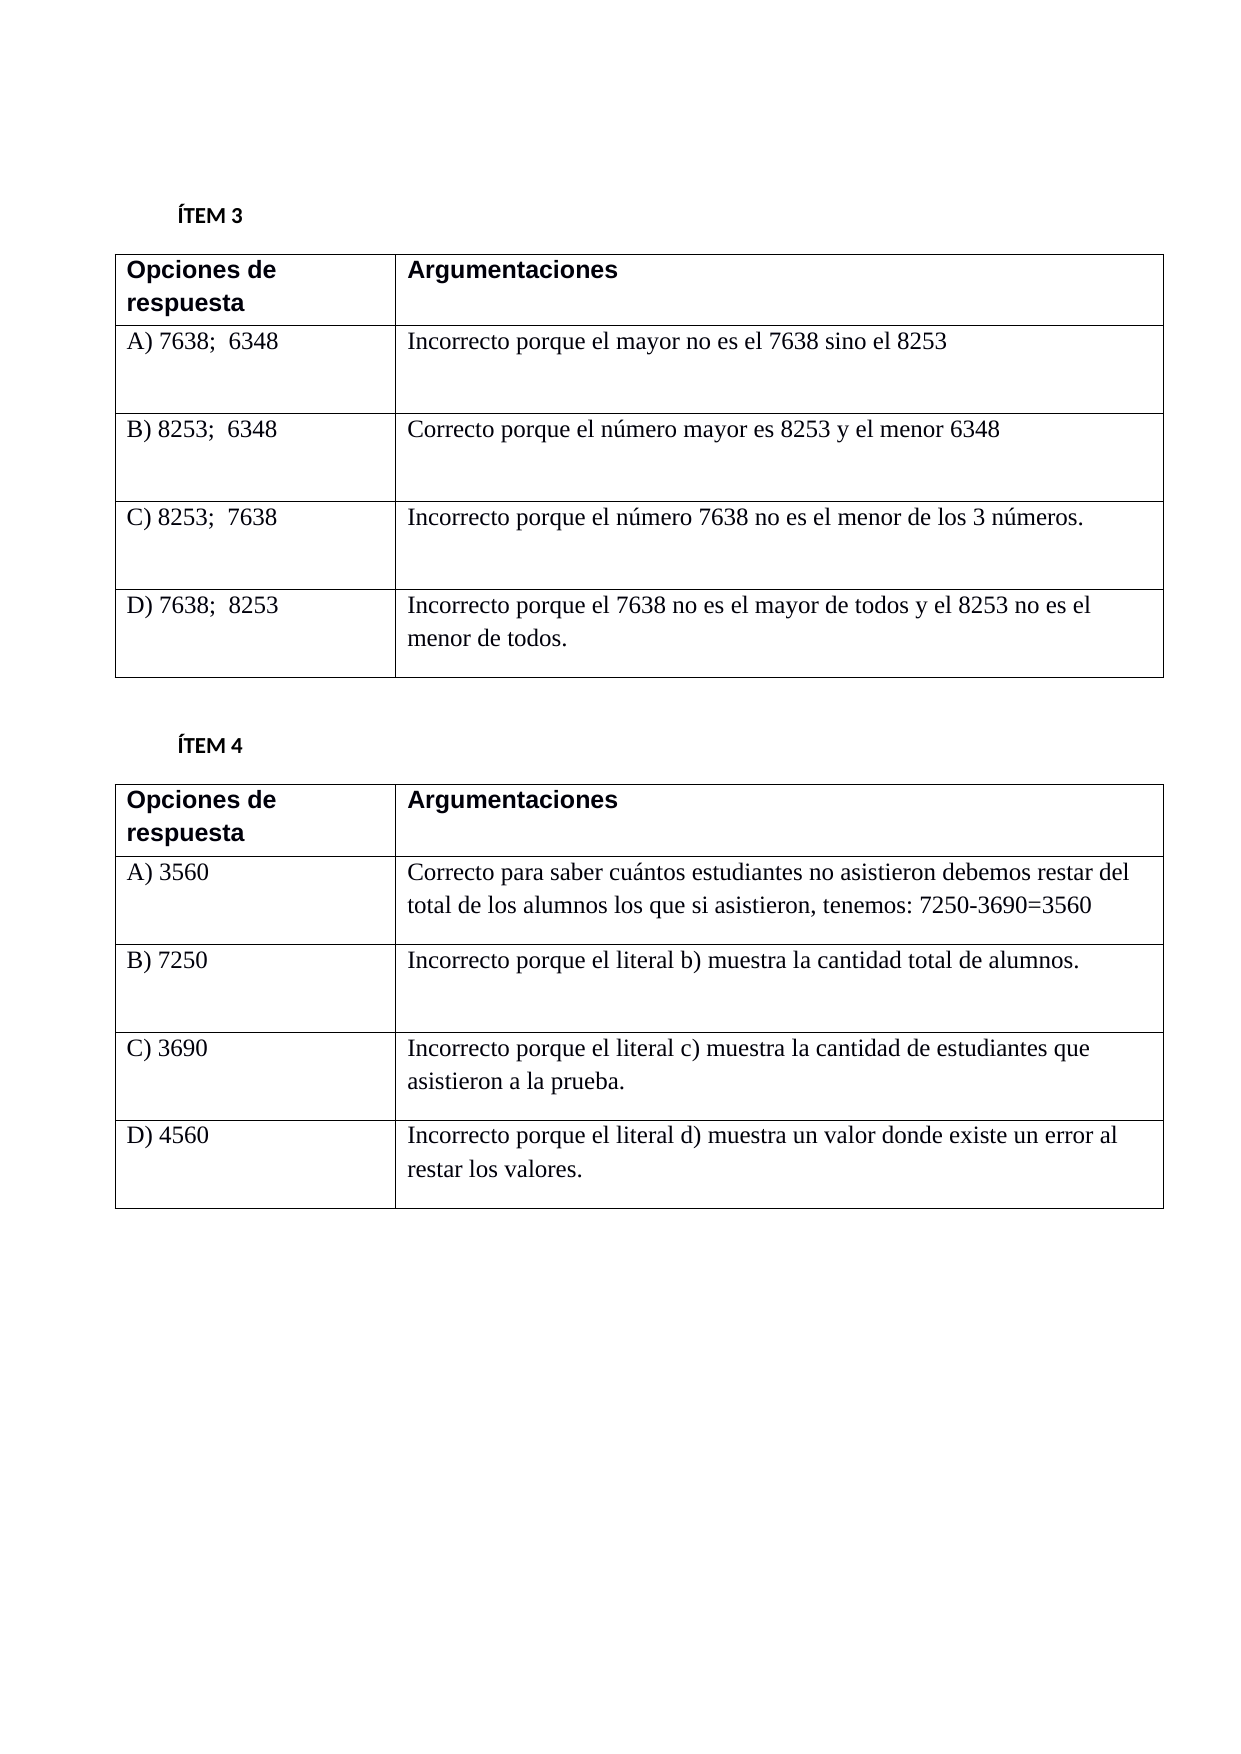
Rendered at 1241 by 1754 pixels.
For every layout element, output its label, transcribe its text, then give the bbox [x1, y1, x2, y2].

table_cell B) 8253; 6348 [116, 414, 395, 501]
table_header Opciones de respuesta [116, 785, 395, 856]
text ÍTEM 3 [177, 201, 1063, 229]
table_header Opciones de respuesta [116, 255, 395, 325]
table_cell Incorrecto porque el mayor no es el 7638 sino el 8253 [396, 326, 1163, 413]
table_cell C) 8253; 7638 [116, 502, 395, 589]
table_cell B) 7250 [116, 945, 395, 1032]
table_cell C) 3690 [116, 1033, 395, 1119]
table_cell Incorrecto porque el 7638 no es el mayor de todos y el 8253 no es el menor de todos. [396, 590, 1163, 677]
text ÍTEM 4 [177, 731, 1063, 759]
table_header Argumentaciones [396, 255, 1163, 325]
table_cell Incorrecto porque el literal c) muestra la cantidad de estudiantes que asistieron a la prueba. [396, 1033, 1163, 1119]
table_cell A) 3560 [116, 857, 395, 944]
table_cell A) 7638; 6348 [116, 326, 395, 413]
table_cell D) 7638; 8253 [116, 590, 395, 677]
table_cell Correcto porque el número mayor es 8253 y el menor 6348 [396, 414, 1163, 501]
table_cell D) 4560 [116, 1121, 395, 1207]
table_cell Incorrecto porque el literal b) muestra la cantidad total de alumnos. [396, 945, 1163, 1032]
table_cell Incorrecto porque el número 7638 no es el menor de los 3 números. [396, 502, 1163, 589]
table_header Argumentaciones [396, 785, 1163, 856]
table_cell Incorrecto porque el literal d) muestra un valor donde existe un error al restar los valores. [396, 1121, 1163, 1207]
table_cell Correcto para saber cuántos estudiantes no asistieron debemos restar del total de los alumnos los que si asistieron, tenemos: 7250-3690=3560 [396, 857, 1163, 944]
